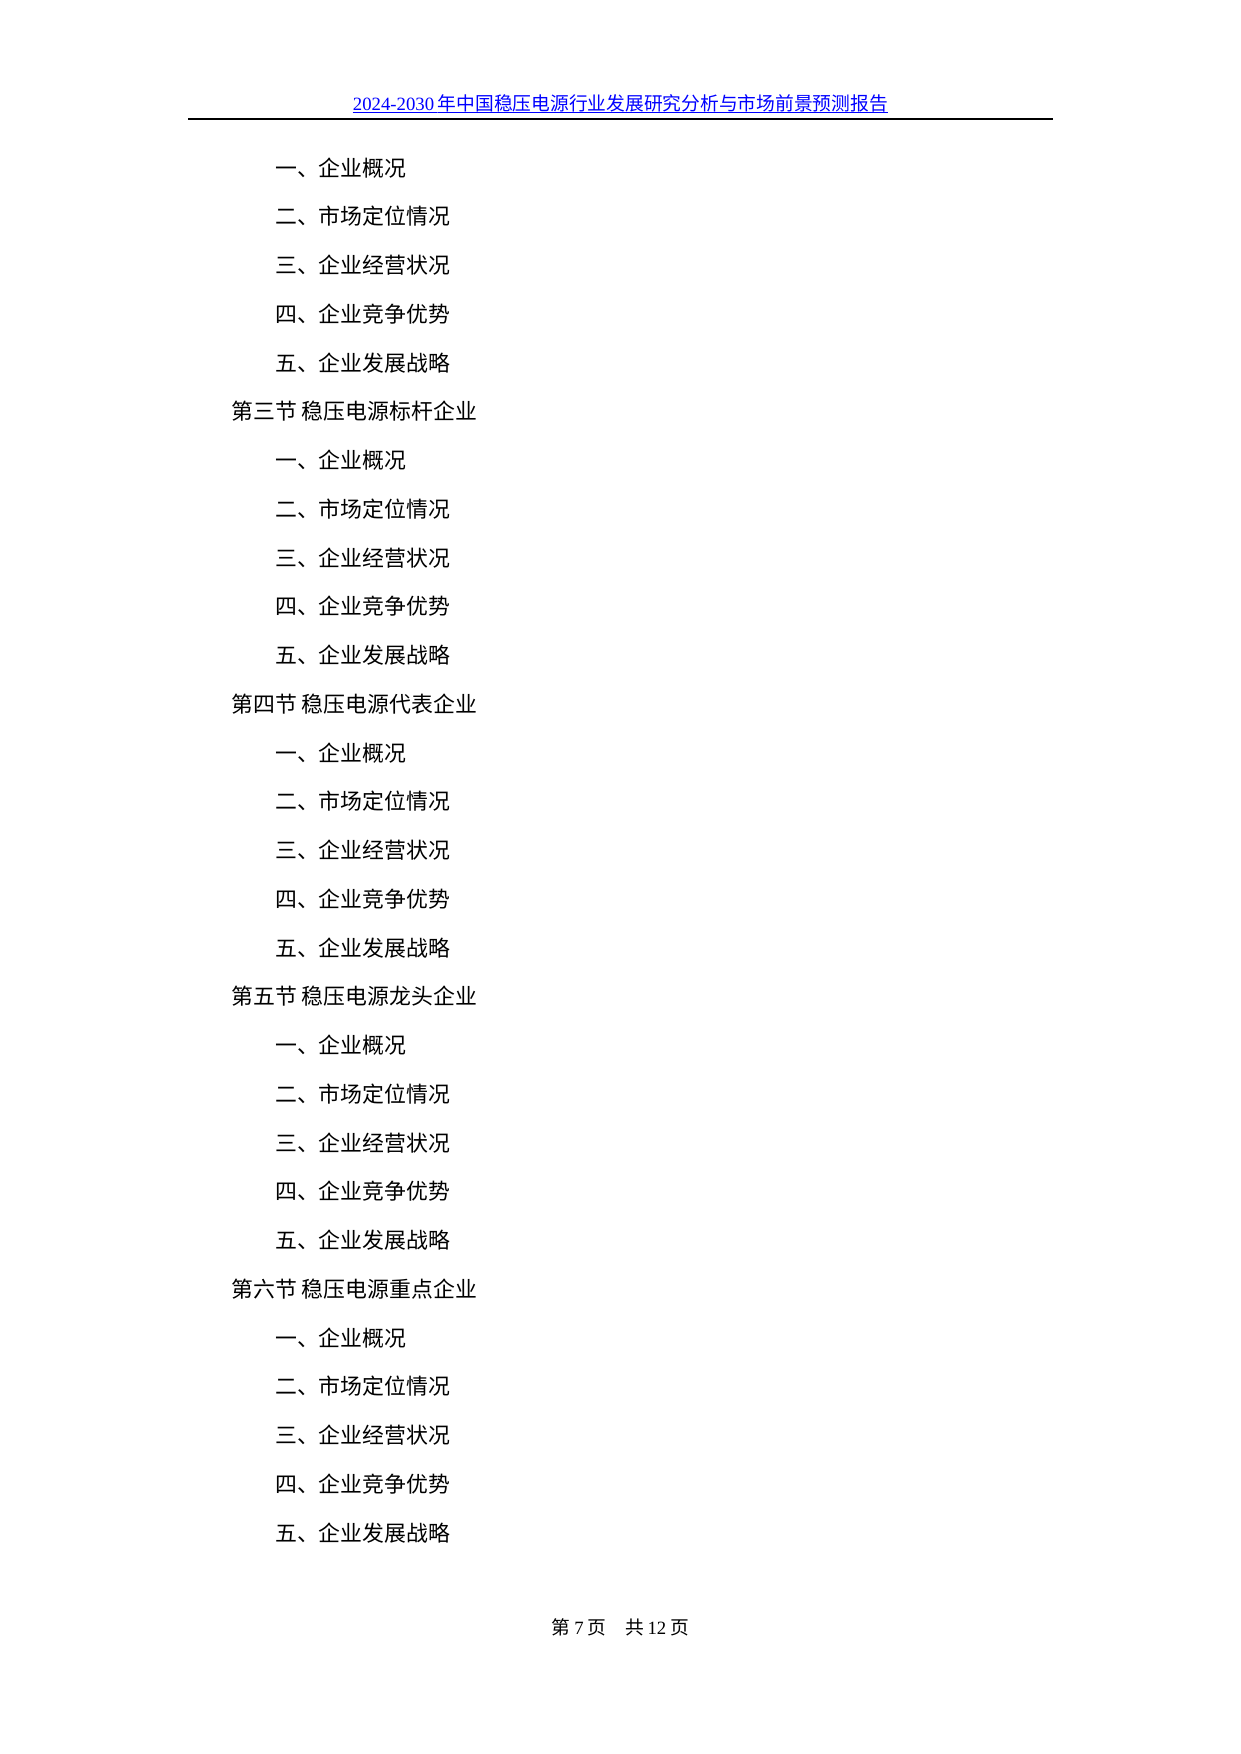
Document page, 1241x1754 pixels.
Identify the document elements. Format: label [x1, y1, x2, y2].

text [187, 150, 1053, 1548]
